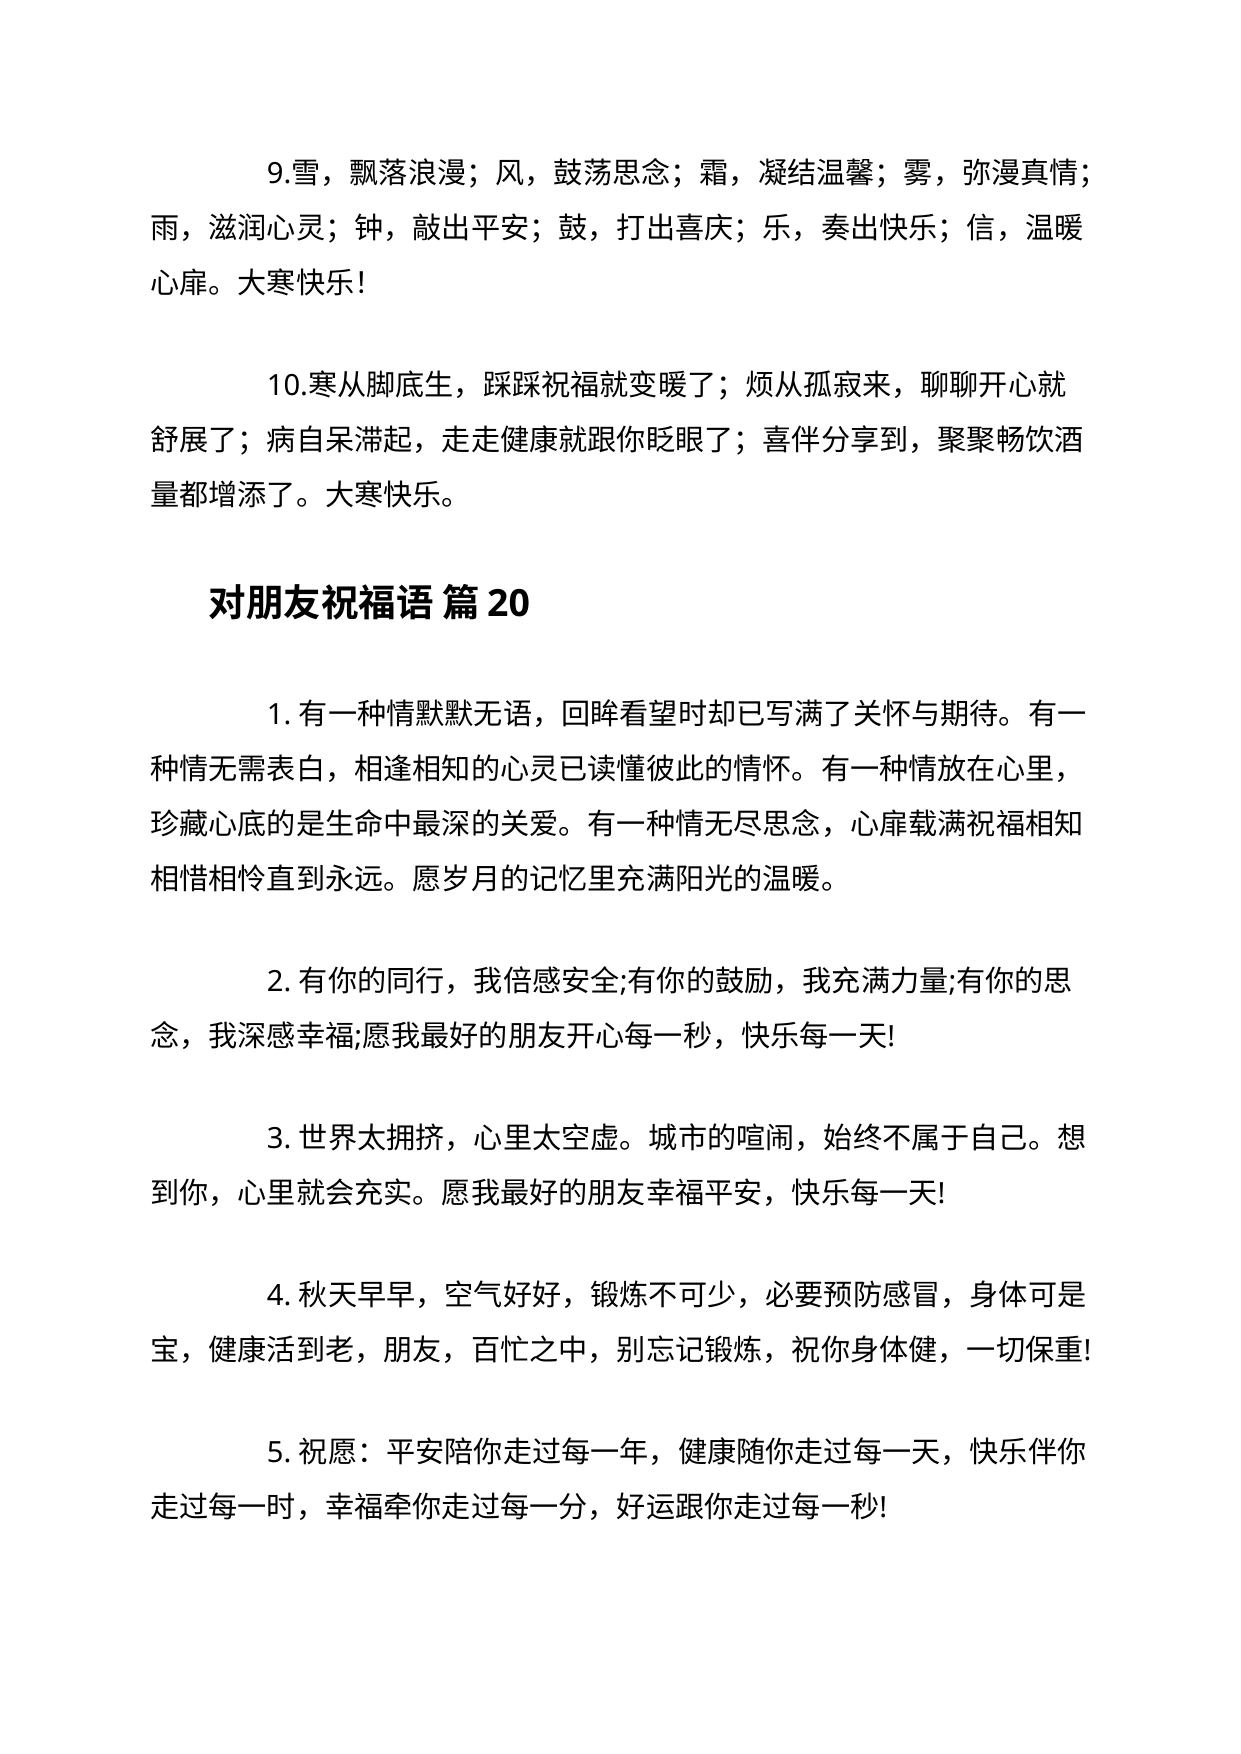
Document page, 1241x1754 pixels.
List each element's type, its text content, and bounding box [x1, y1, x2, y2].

text 5. 祝愿：平安陪你走过每一年，健康随你走过每一天，快乐伴你走过每一时，幸福牵你走过每一分，好运跟你走过每一秒! [150, 1428, 1090, 1526]
text 1. 有一种情默默无语，回眸看望时却已写满了关怀与期待。有一种情无需表白，相逢相知的心灵已读懂彼此的情怀。有一种情放在心里，珍藏心底的是生命中最深的关爱。有一种情无尽思念，心扉载满祝福相知相惜相怜直到永远。愿岁月的记忆里充满阳光的温暖。 [150, 691, 1090, 898]
text 对朋友祝福语 篇20 [150, 573, 1090, 628]
text 9.雪，飘落浪漫；风，鼓荡思念；霜，凝结温馨；雾，弥漫真情；雨，滋润心灵；钟，敲出平安；鼓，打出喜庆；乐，奏出快乐；信，温暖心扉。大寒快乐！ [150, 150, 1090, 302]
text 10.寒从脚底生，踩踩祝福就变暖了；烦从孤寂来，聊聊开心就舒展了；病自呆滞起，走走健康就跟你眨眼了；喜伴分享到，聚聚畅饮酒量都增添了。大寒快乐。 [150, 362, 1090, 514]
text 2. 有你的同行，我倍感安全;有你的鼓励，我充满力量;有你的思念，我深感幸福;愿我最好的朋友开心每一秒，快乐每一天! [150, 957, 1090, 1055]
text 4. 秋天早早，空气好好，锻炼不可少，必要预防感冒，身体可是宝，健康活到老，朋友，百忙之中，别忘记锻炼，祝你身体健，一切保重! [150, 1271, 1090, 1369]
text 3. 世界太拥挤，心里太空虚。城市的喧闹，始终不属于自己。想到你，心里就会充实。愿我最好的朋友幸福平安，快乐每一天! [150, 1114, 1090, 1212]
